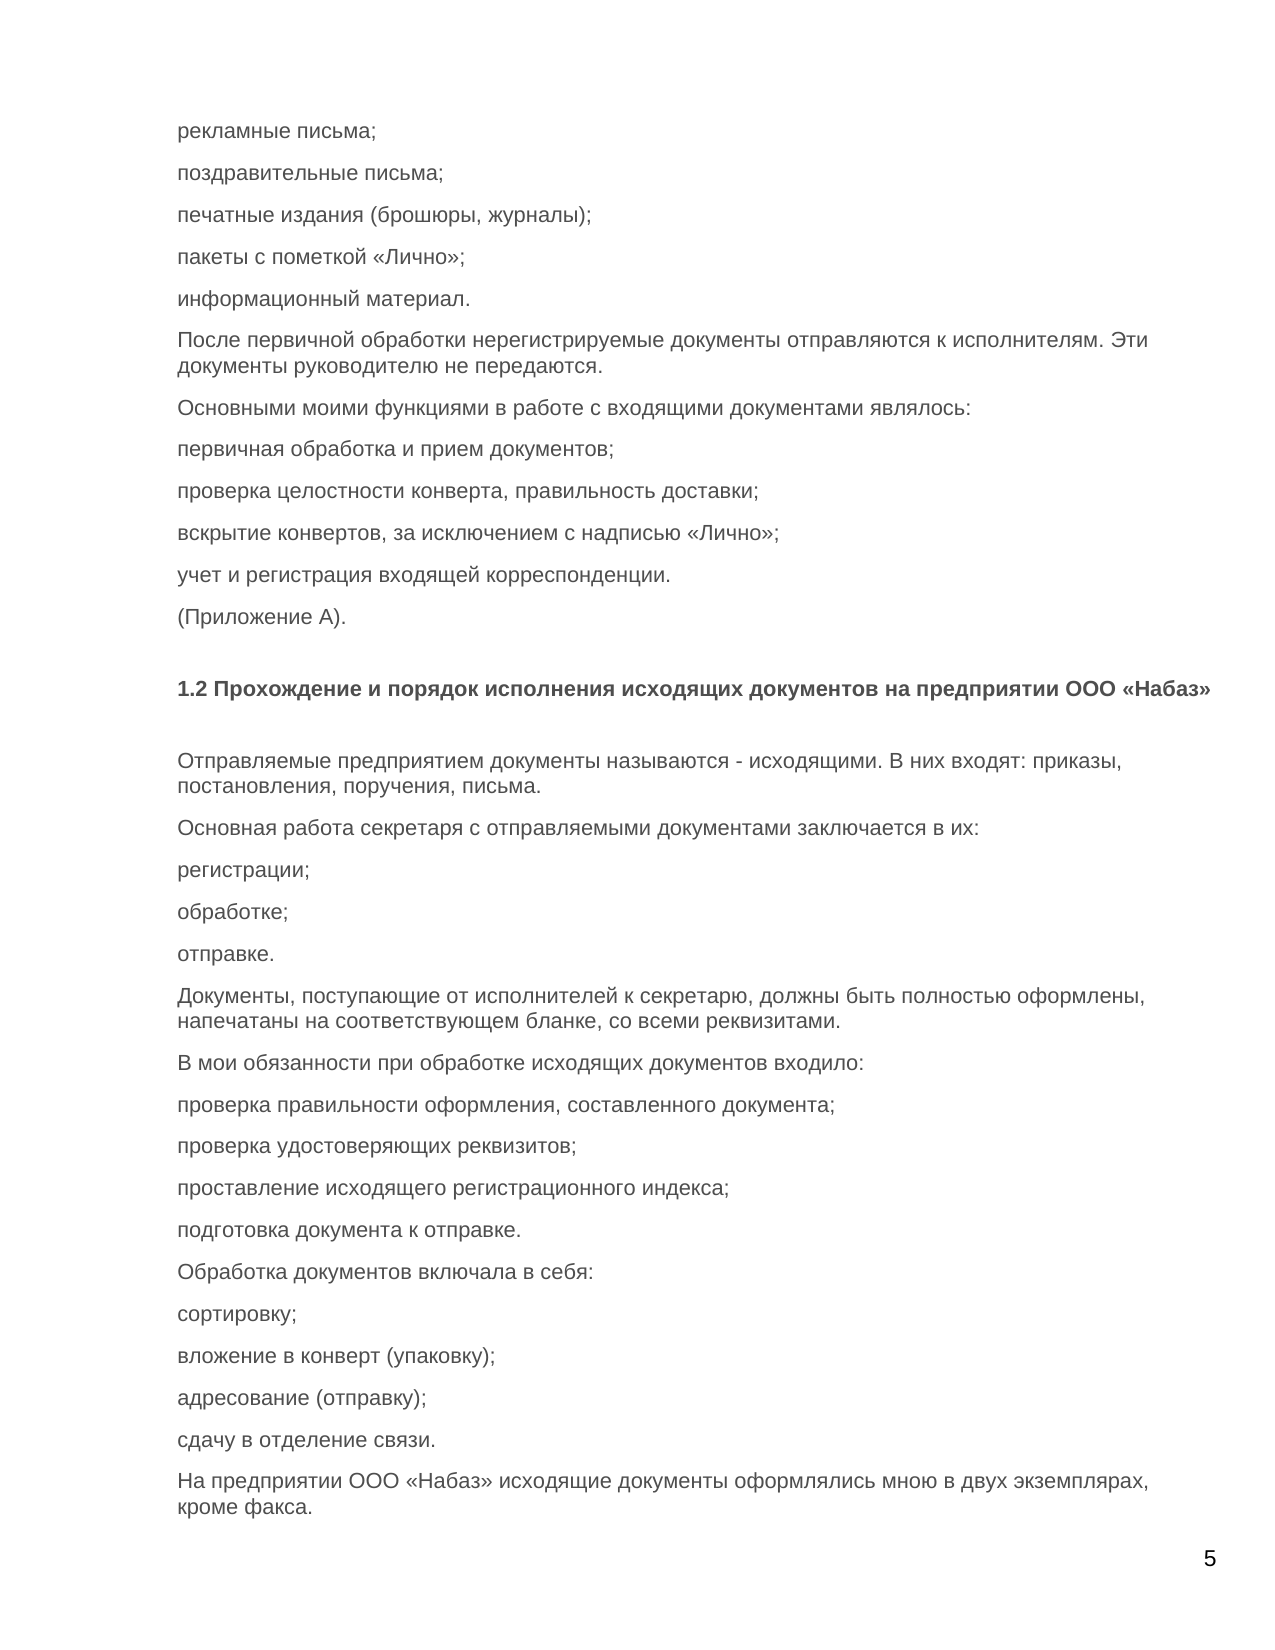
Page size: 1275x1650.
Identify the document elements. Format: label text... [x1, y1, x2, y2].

text обработке; [177, 899, 1216, 924]
text Основная работа секретаря с отправляемыми документами заключается в их: [177, 815, 1216, 840]
text проверка правильности оформления, составленного документа; [177, 1092, 1216, 1117]
text После первичной обработки нерегистрируемые документы отправляются к исполнителям. Эти документы руководителю не передаются. [177, 327, 1216, 378]
text Отправляемые предприятием документы называются - исходящими. В них входят: приказы, постановления, поручения, письма. [177, 748, 1216, 798]
text сдачу в отделение связи. [177, 1427, 1216, 1452]
text Обработка документов включала в себя: [177, 1259, 1216, 1284]
text В мои обязанности при обработке исходящих документов входило: [177, 1050, 1216, 1075]
text поздравительные письма; [177, 160, 1216, 185]
text (Приложение А). [177, 604, 1216, 629]
text печатные издания (брошюры, журналы); [177, 202, 1216, 227]
text сортировку; [177, 1301, 1216, 1326]
text 1.2 Прохождение и порядок исполнения исходящих документов на предприятии ООО «Набаз» [177, 676, 1216, 701]
text На предприятии ООО «Набаз» исходящие документы оформлялись мною в двух экземплярах, кроме факса. [177, 1468, 1216, 1519]
text учет и регистрация входящей корреспонденции. [177, 562, 1216, 587]
text адресование (отправку); [177, 1385, 1216, 1410]
text проверка целостности конверта, правильность доставки; [177, 478, 1216, 503]
text пакеты с пометкой «Лично»; [177, 244, 1216, 269]
text Документы, поступающие от исполнителей к секретарю, должны быть полностью оформлены, напечатаны на соответствующем бланке, со всеми реквизитами. [177, 983, 1216, 1033]
text отправке. [177, 941, 1216, 966]
text вложение в конверт (упаковку); [177, 1343, 1216, 1368]
text вскрытие конвертов, за исключением с надписью «Лично»; [177, 520, 1216, 545]
text рекламные письма; [177, 118, 1216, 143]
text проверка удостоверяющих реквизитов; [177, 1133, 1216, 1159]
text проставление исходящего регистрационного индекса; [177, 1175, 1216, 1201]
text первичная обработка и прием документов; [177, 436, 1216, 462]
text подготовка документа к отправке. [177, 1217, 1216, 1242]
text регистрации; [177, 857, 1216, 882]
text Основными моими функциями в работе с входящими документами являлось: [177, 394, 1216, 420]
text информационный материал. [177, 286, 1216, 311]
